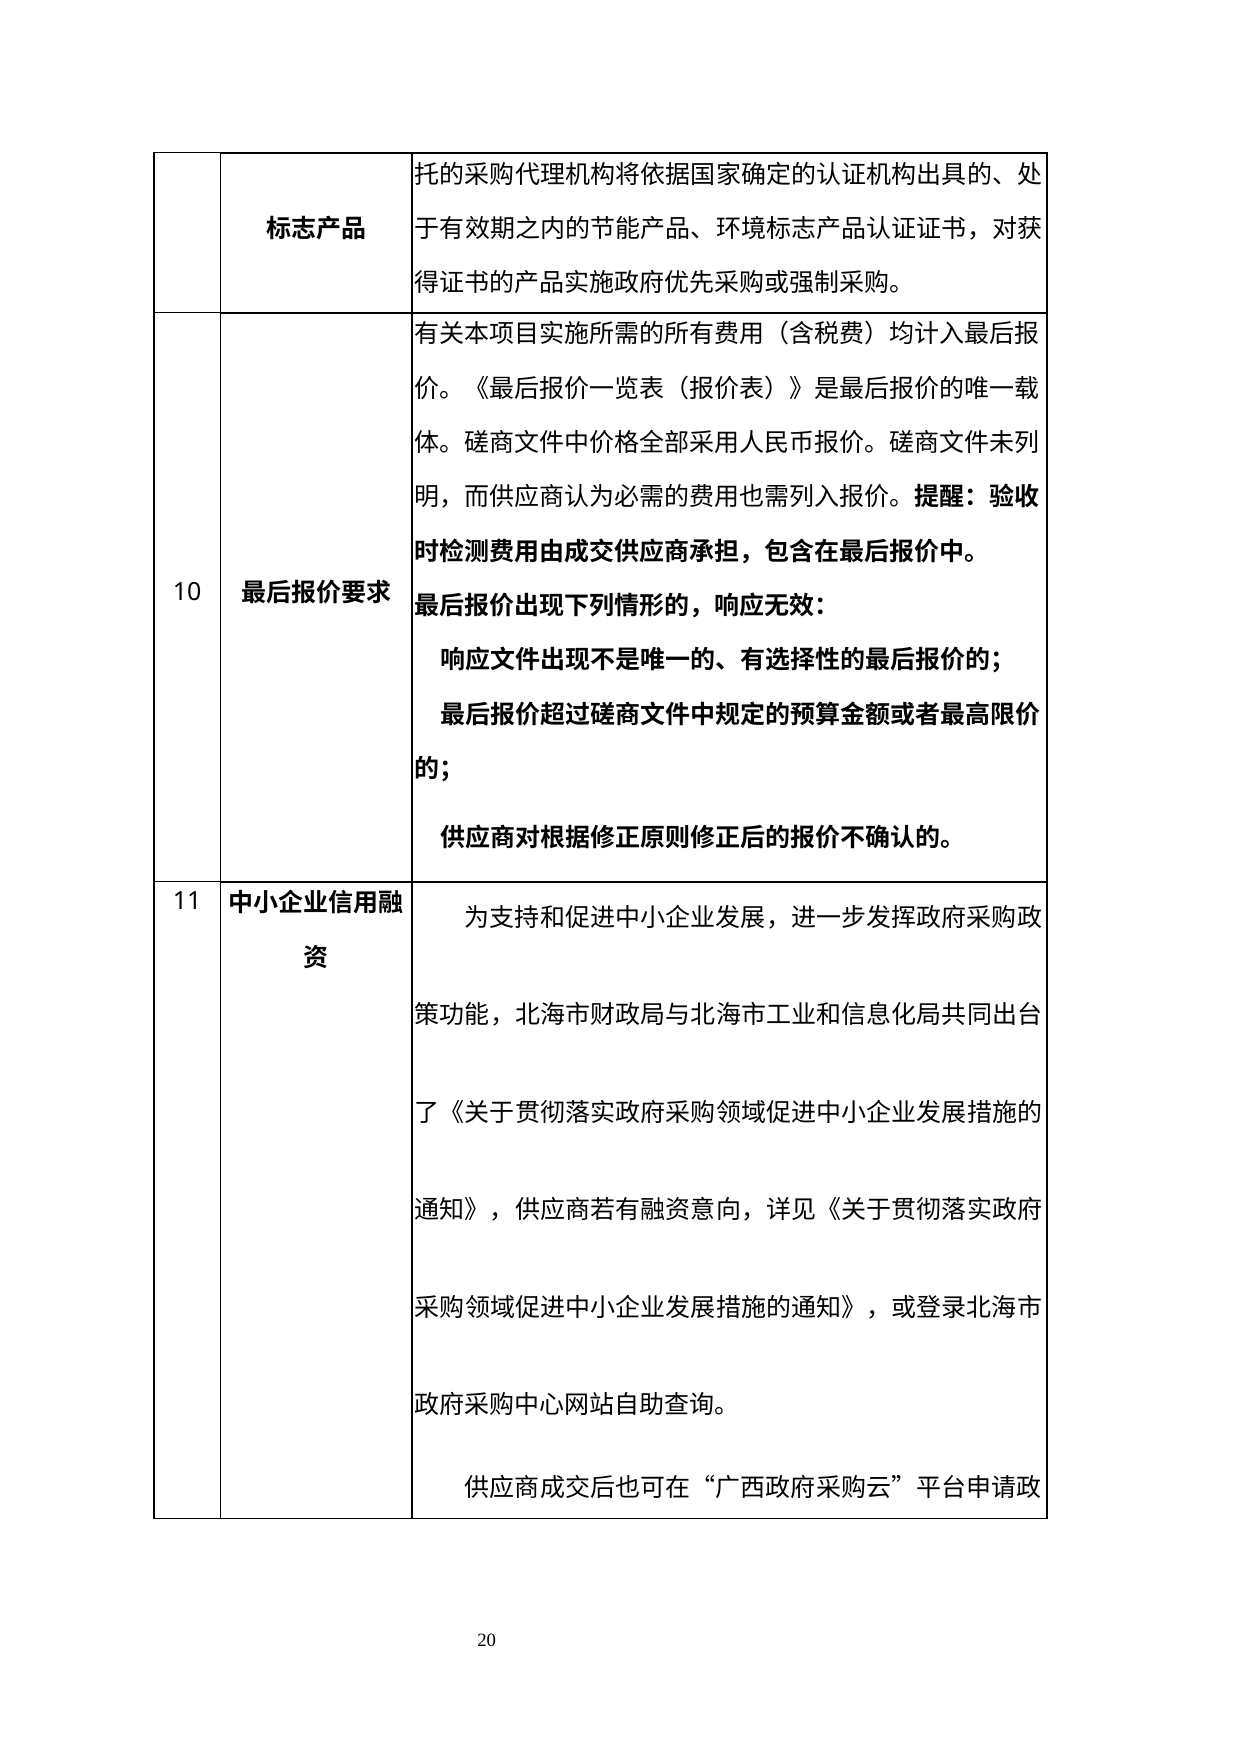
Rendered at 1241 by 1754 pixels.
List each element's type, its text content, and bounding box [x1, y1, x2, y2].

table_cell 11 [155, 882, 220, 1518]
table_cell 有关本项目实施所需的所有费用（含税费）均计入最后报价。《最后报价一览表（报价表）》是最后报价的唯一载体。磋商文件中价格全部采用人民币报价。磋商文件未列明，而供应商认为必需的费用也需列入报价。提醒：验收时检测费用由成交供应商承担，包含在最后报价中。 最后报价出现下列情形的，响应无效： 响应文件出现不是唯一的、有选择性的最后报价的； 最后报价超过磋商文件中规定的预算金额或者最高限价的； 供应商对根据修正原则修正后的报价不确认的。 [413, 314, 1046, 881]
table_cell 最后报价要求 [221, 314, 411, 881]
table_cell 节能产品、环境标志产品 [221, 154, 411, 312]
table_cell 9 [155, 153, 220, 312]
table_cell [413, 883, 1046, 1518]
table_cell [413, 154, 1046, 312]
table_cell 10 [155, 313, 220, 881]
table_cell 中小企业信用融资 [221, 883, 411, 1518]
